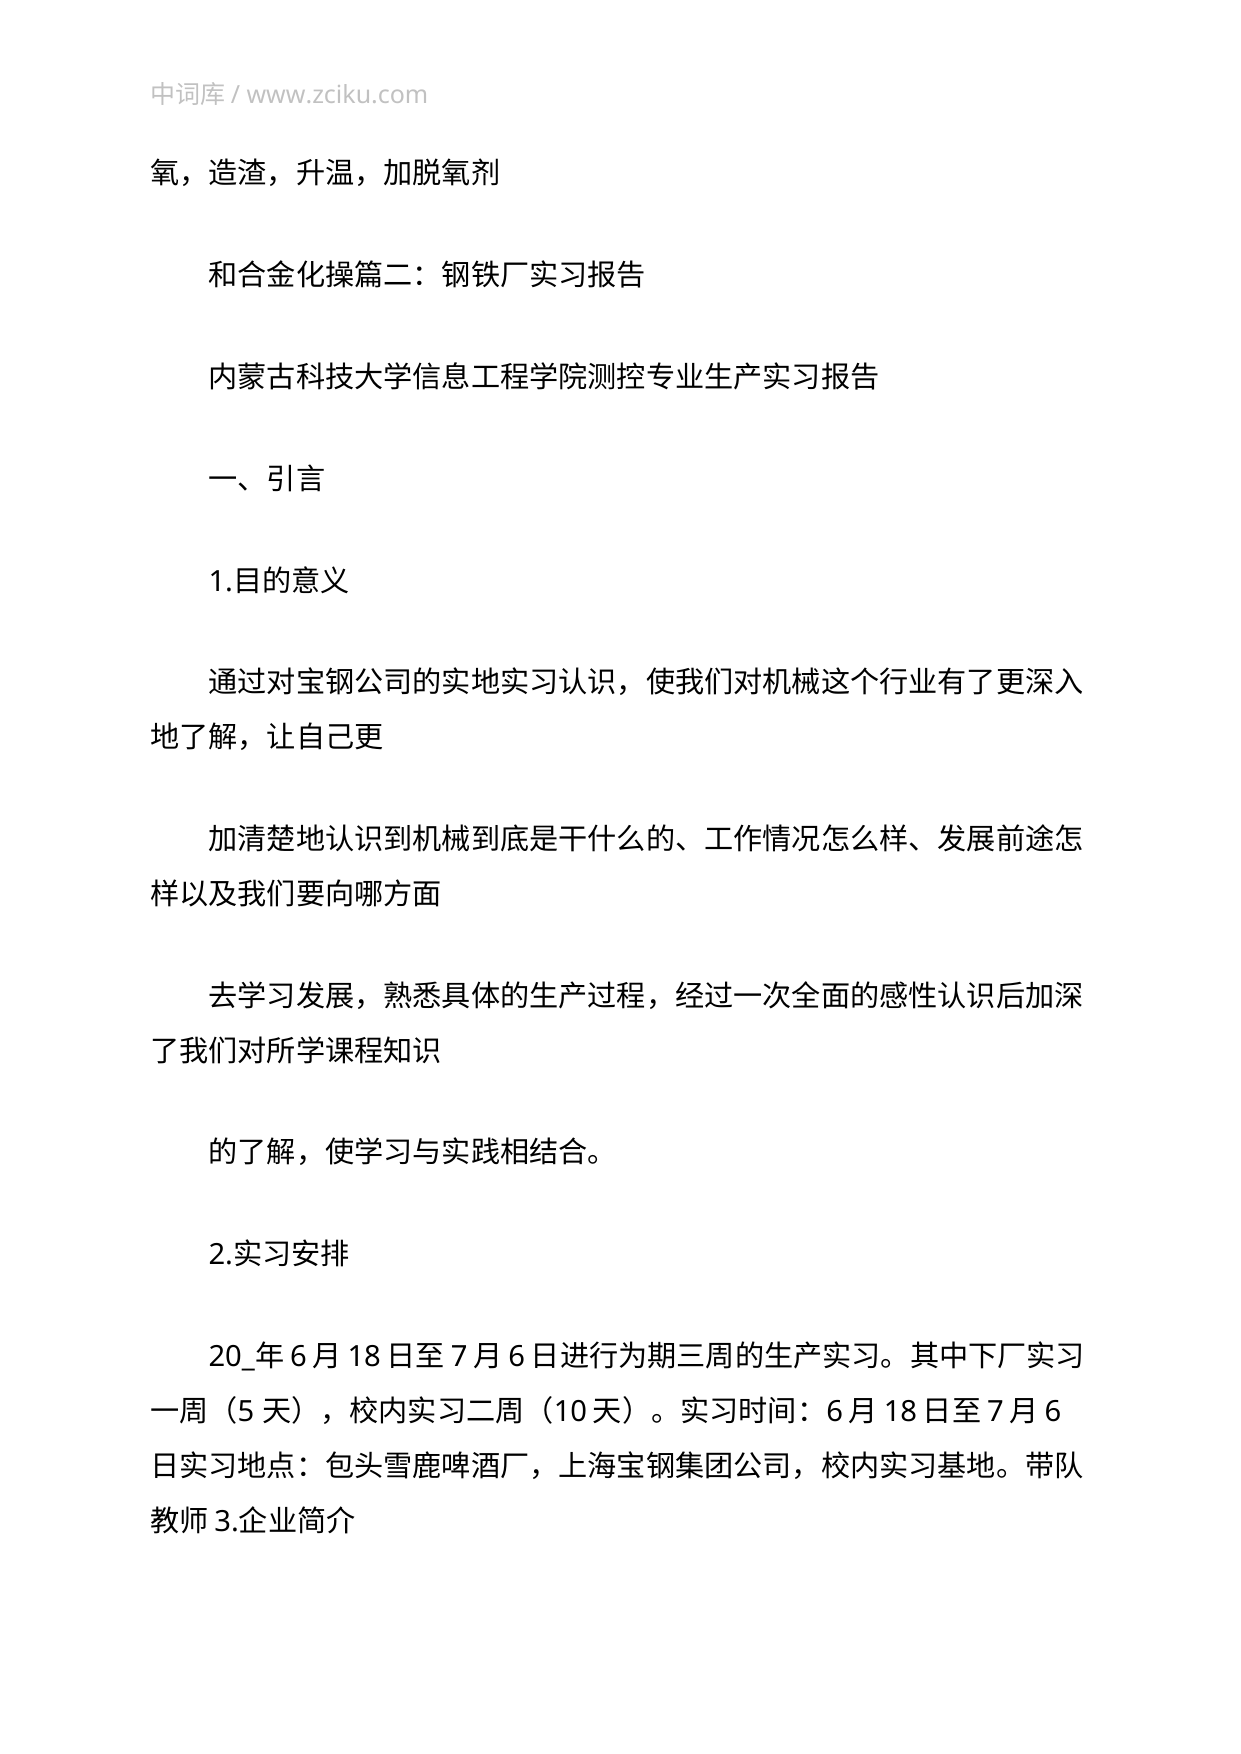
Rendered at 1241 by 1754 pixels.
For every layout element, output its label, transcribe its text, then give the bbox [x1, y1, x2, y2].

text 一、引言 [150, 455, 1090, 498]
text 1.目的意义 [150, 557, 1090, 599]
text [150, 150, 1090, 192]
text 通过对宝钢公司的实地实习认识，使我们对机械这个行业有了更深入地了解，让自己更 [150, 659, 1090, 756]
text 和合金化操篇二：钢铁厂实习报告 [150, 252, 1090, 294]
text 的了解，使学习与实践相结合。 [150, 1129, 1090, 1171]
text 内蒙古科技大学信息工程学院测控专业生产实习报告 [150, 353, 1090, 396]
text 2.实习安排 [150, 1231, 1090, 1273]
text 加清楚地认识到机械到底是干什么的、工作情况怎么样、发展前途怎样以及我们要向哪方面 [150, 816, 1090, 913]
text 去学习发展，熟悉具体的生产过程，经过一次全面的感性认识后加深了我们对所学课程知识 [150, 972, 1090, 1069]
text 20_年6月18日至7月6日进行为期三周的生产实习。其中下厂实习一周（5 天），校内实习二周（10天）。实习时间：6月18日至7月6日实习地点：包头雪鹿啤酒厂，上海宝钢集团公司，校内实习基地。带队教师3.企业简介 [150, 1333, 1090, 1540]
